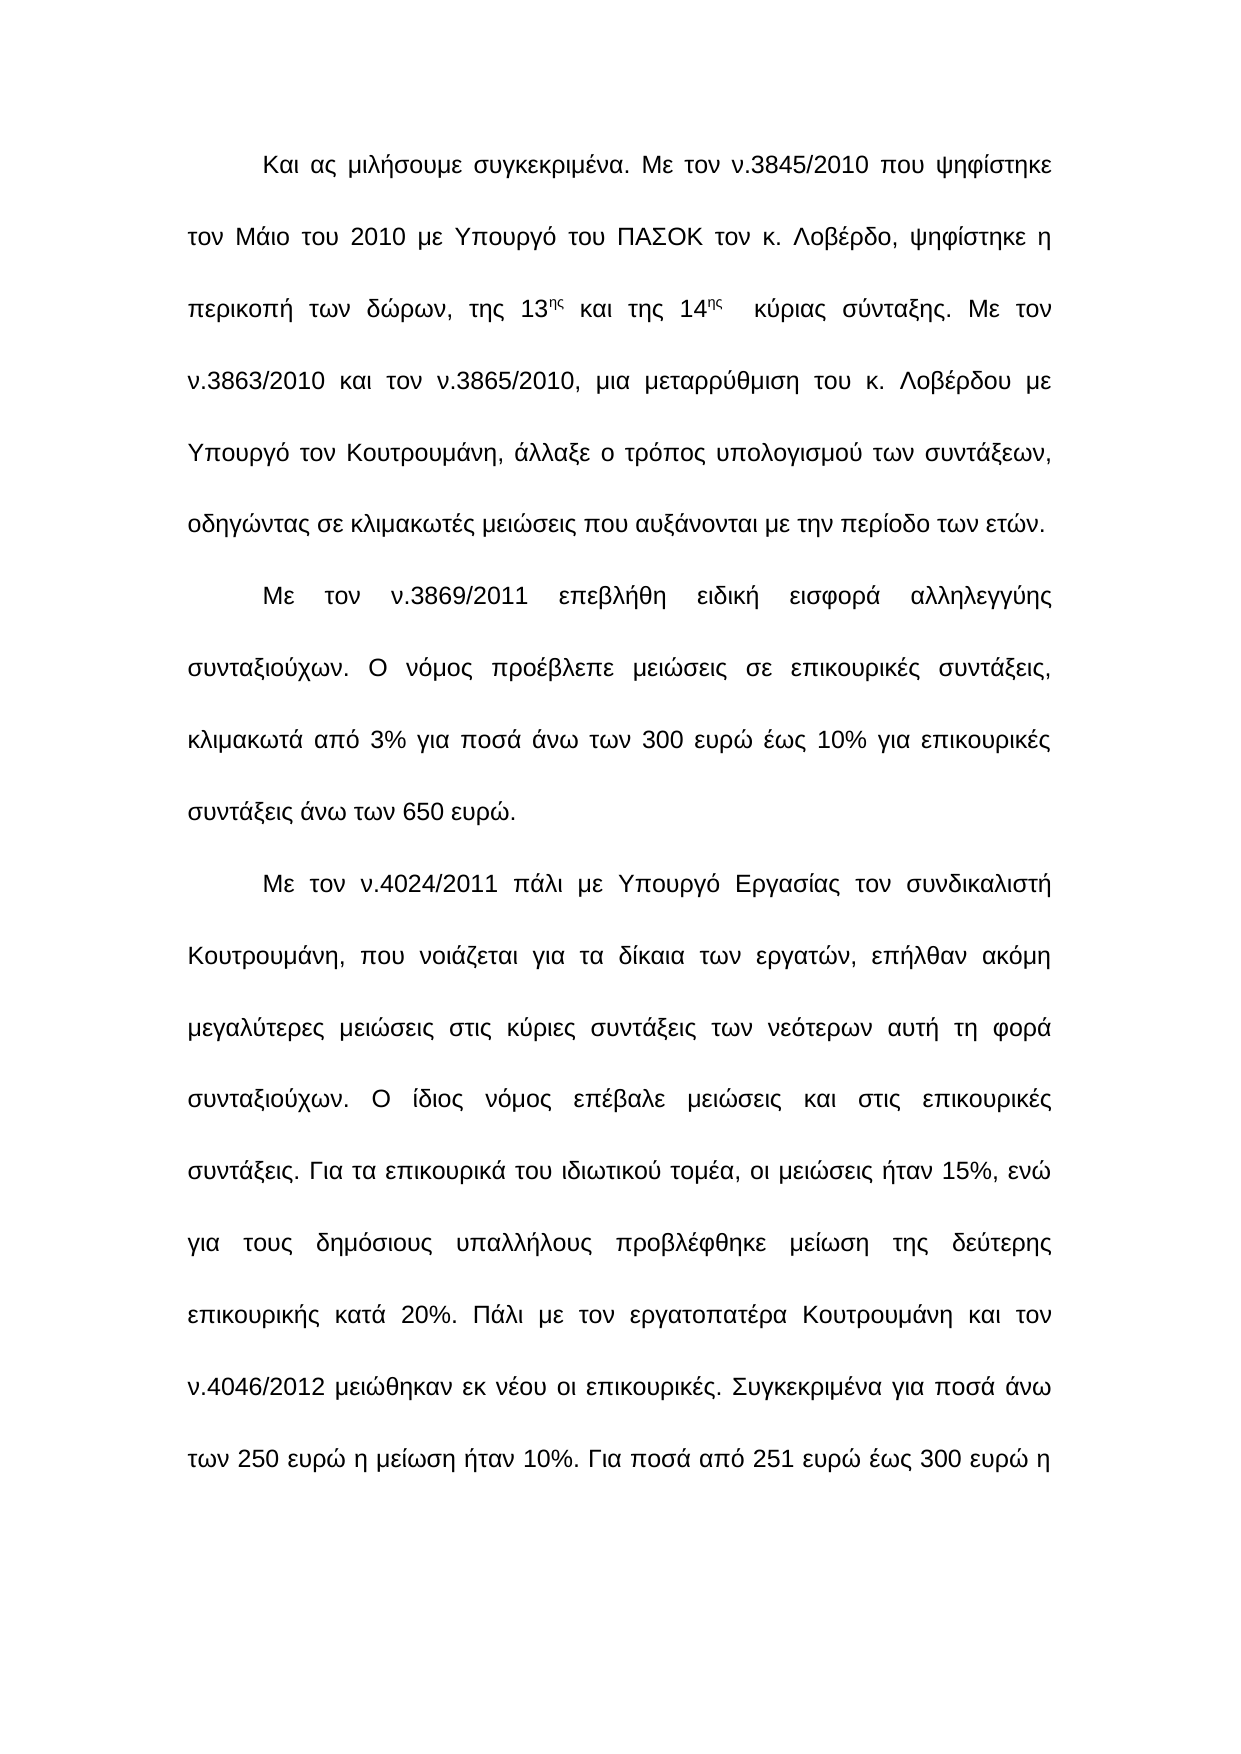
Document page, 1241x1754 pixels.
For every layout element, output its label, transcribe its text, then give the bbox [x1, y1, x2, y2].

text Και ας μιλήσουμε συγκεκριμένα. Με τον ν.3845/2010 που ψηφίστηκε τον Μάιο του 2010 με Υπουργό του ΠΑΣΟΚ τον κ. Λοβέρδο, ψηφίστηκε η περικοπή των δώρων, της 13ης και της 14ης κύριας σύνταξης. Με τον ν.3863/2010 και τον ν.3865/2010, μια μεταρρύθμιση του κ. Λοβέρδου με Υπουργό τον Κουτρουμάνη, άλλαξε ο τρόπος υπολογισμού των συντάξεων, οδηγώντας σε κλιμακωτές μειώσεις που αυξάνονται με την περίοδο των ετών. [187, 150, 1053, 538]
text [187, 869, 1053, 1472]
text Με τον ν.3869/2011 επεβλήθη ειδική εισφορά αλληλεγγύης συνταξιούχων. Ο νόμος προέβλεπε μειώσεις σε επικουρικές συντάξεις, κλιμακωτά από 3% για ποσά άνω των 300 ευρώ έως 10% για επικουρικές συντάξεις άνω των 650 ευρώ. [187, 581, 1053, 826]
